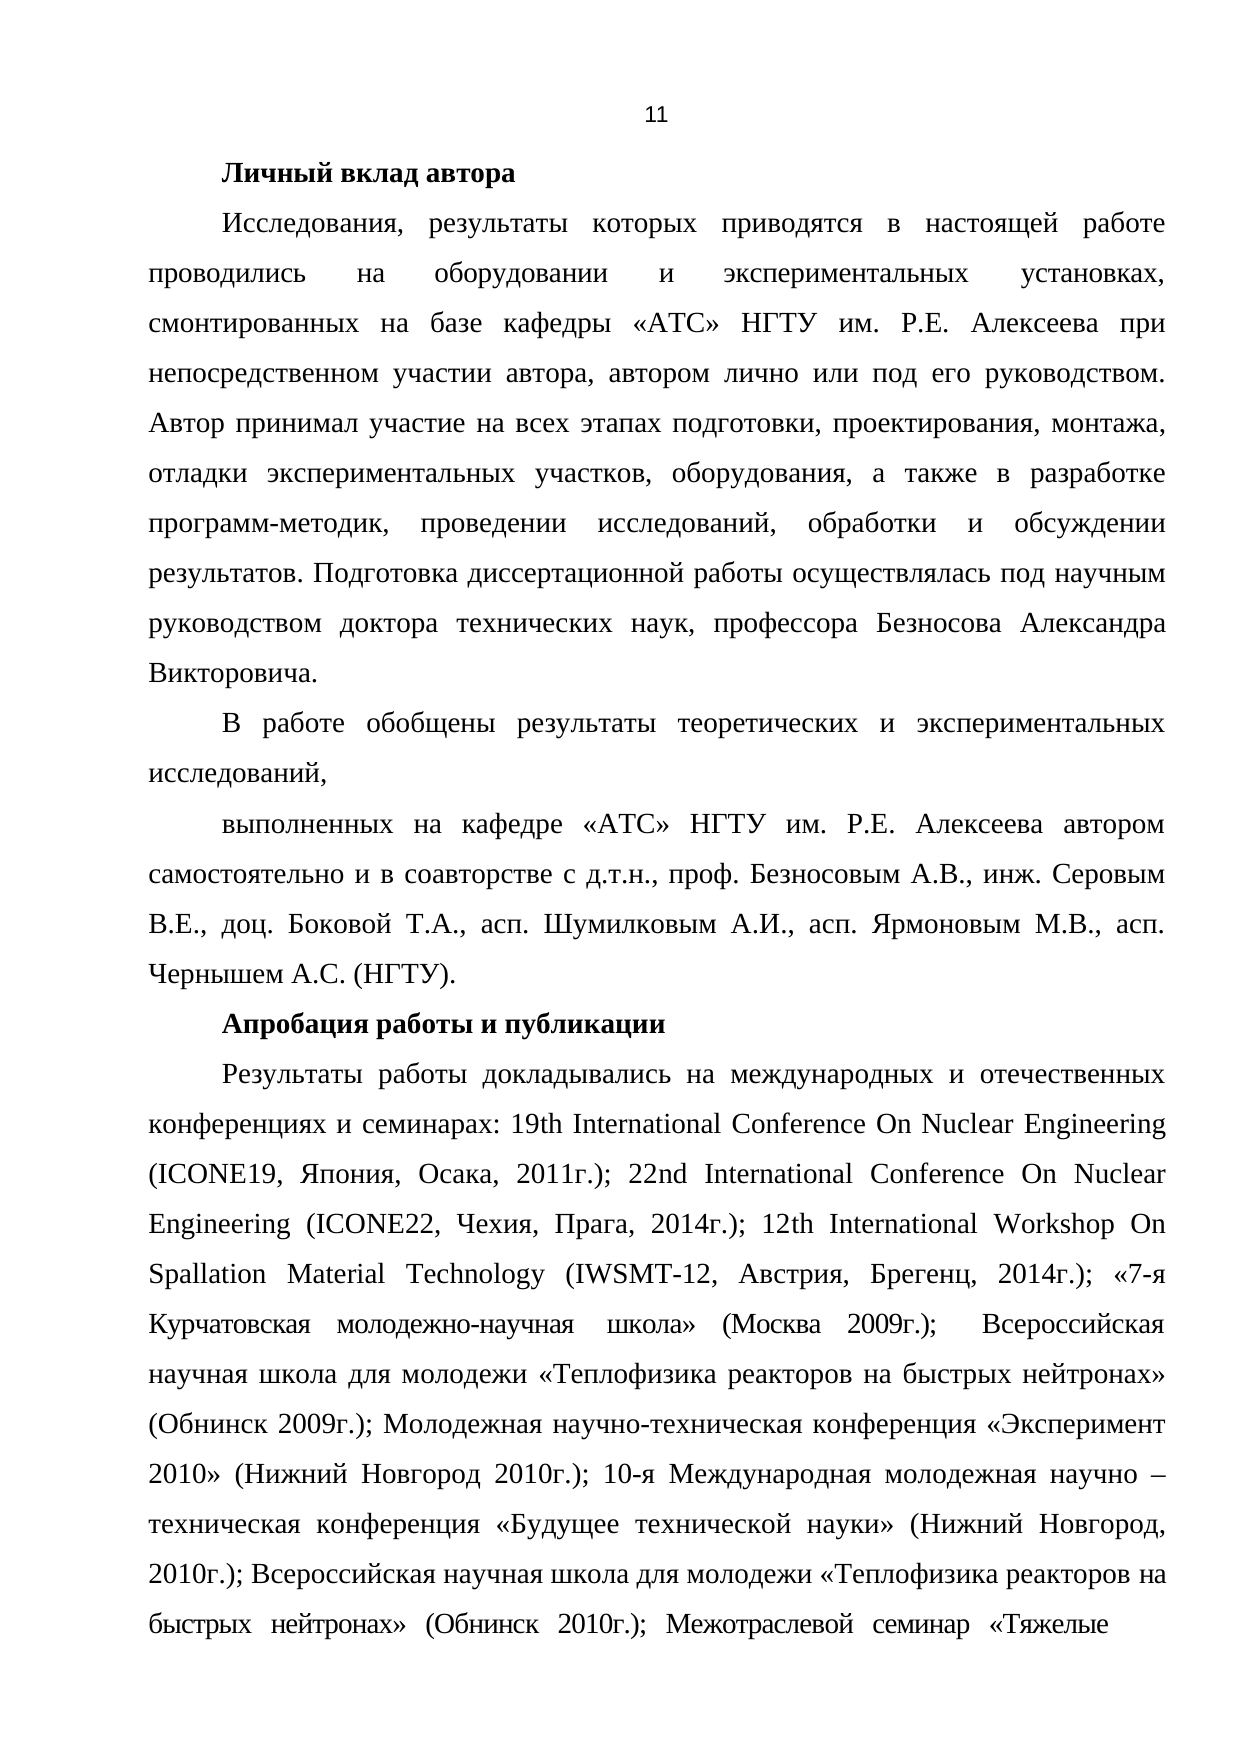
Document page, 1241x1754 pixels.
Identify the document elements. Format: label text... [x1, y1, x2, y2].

text смонтированных на базе кафедры «АТС» НГТУ им. Р.Е. Алексеева при непосредственном участии автора, автором лично или под его руководством. Автор принимал участие на всех этапах подготовки, проектирования, монтажа, отладки экспериментальных участков, оборудования, а также в разработке программ-методик, проведении исследований, обработки и обсуждении результатов. Подготовка диссертационной работы осуществлялась под научным руководством доктора технических наук, профессора Безносова Александра Викторовича. [148, 293, 1167, 693]
text Результаты работы докладывались на международных и отечественных конференциях и семинарах: 19th International Conference On Nuclear Engineering (ICONE19, Япония, Осака, 2011г.); 22nd International Conference On Nuclear Engineering (ICONE22, Чехия, Прага, 2014г.); 12th International Workshop On Spallation Material Technology (IWSMT-12, Австрия, Брегенц, 2014г.); «7-я Курчатовская молодежно-научная школа» (Москва 2009г.); Всероссийская [148, 1044, 1166, 1344]
text научная школа для молодежи «Теплофизика реакторов на быстрых нейтронах» (Обнинск 2009г.); Молодежная научно-техническая конференция «Эксперимент 2010» (Нижний Новгород 2010г.); 10-я Международная молодежная научно – техническая конференция «Будущее технической науки» (Нижний Новгород, 2010г.); Всероссийская научная школа для молодежи «Теплофизика реакторов на быстрых нейтронах» (Обнинск 2010г.); Межотраслевой семинар «Тяжелые [148, 1344, 1167, 1644]
text 11 [148, 101, 1166, 127]
text В работе обобщены результаты теоретических и экспериментальных исследований, [148, 693, 1166, 793]
text выполненных на кафедре «АТС» НГТУ им. Р.Е. Алексеева автором самостоятельно и в соавторстве с д.т.н., проф. Безносовым А.В., инж. Серовым В.Е., доц. Боковой Т.А., асп. Шумилковым А.И., асп. Ярмоновым М.В., асп. Чернышем А.С. (НГТУ). [148, 793, 1166, 993]
text Личный вклад автора [222, 143, 1167, 193]
text Исследования, результаты которых приводятся в настоящей работе проводились на оборудовании и экспериментальных установках, [148, 193, 1166, 293]
text Апробация работы и публикации [222, 994, 1167, 1044]
